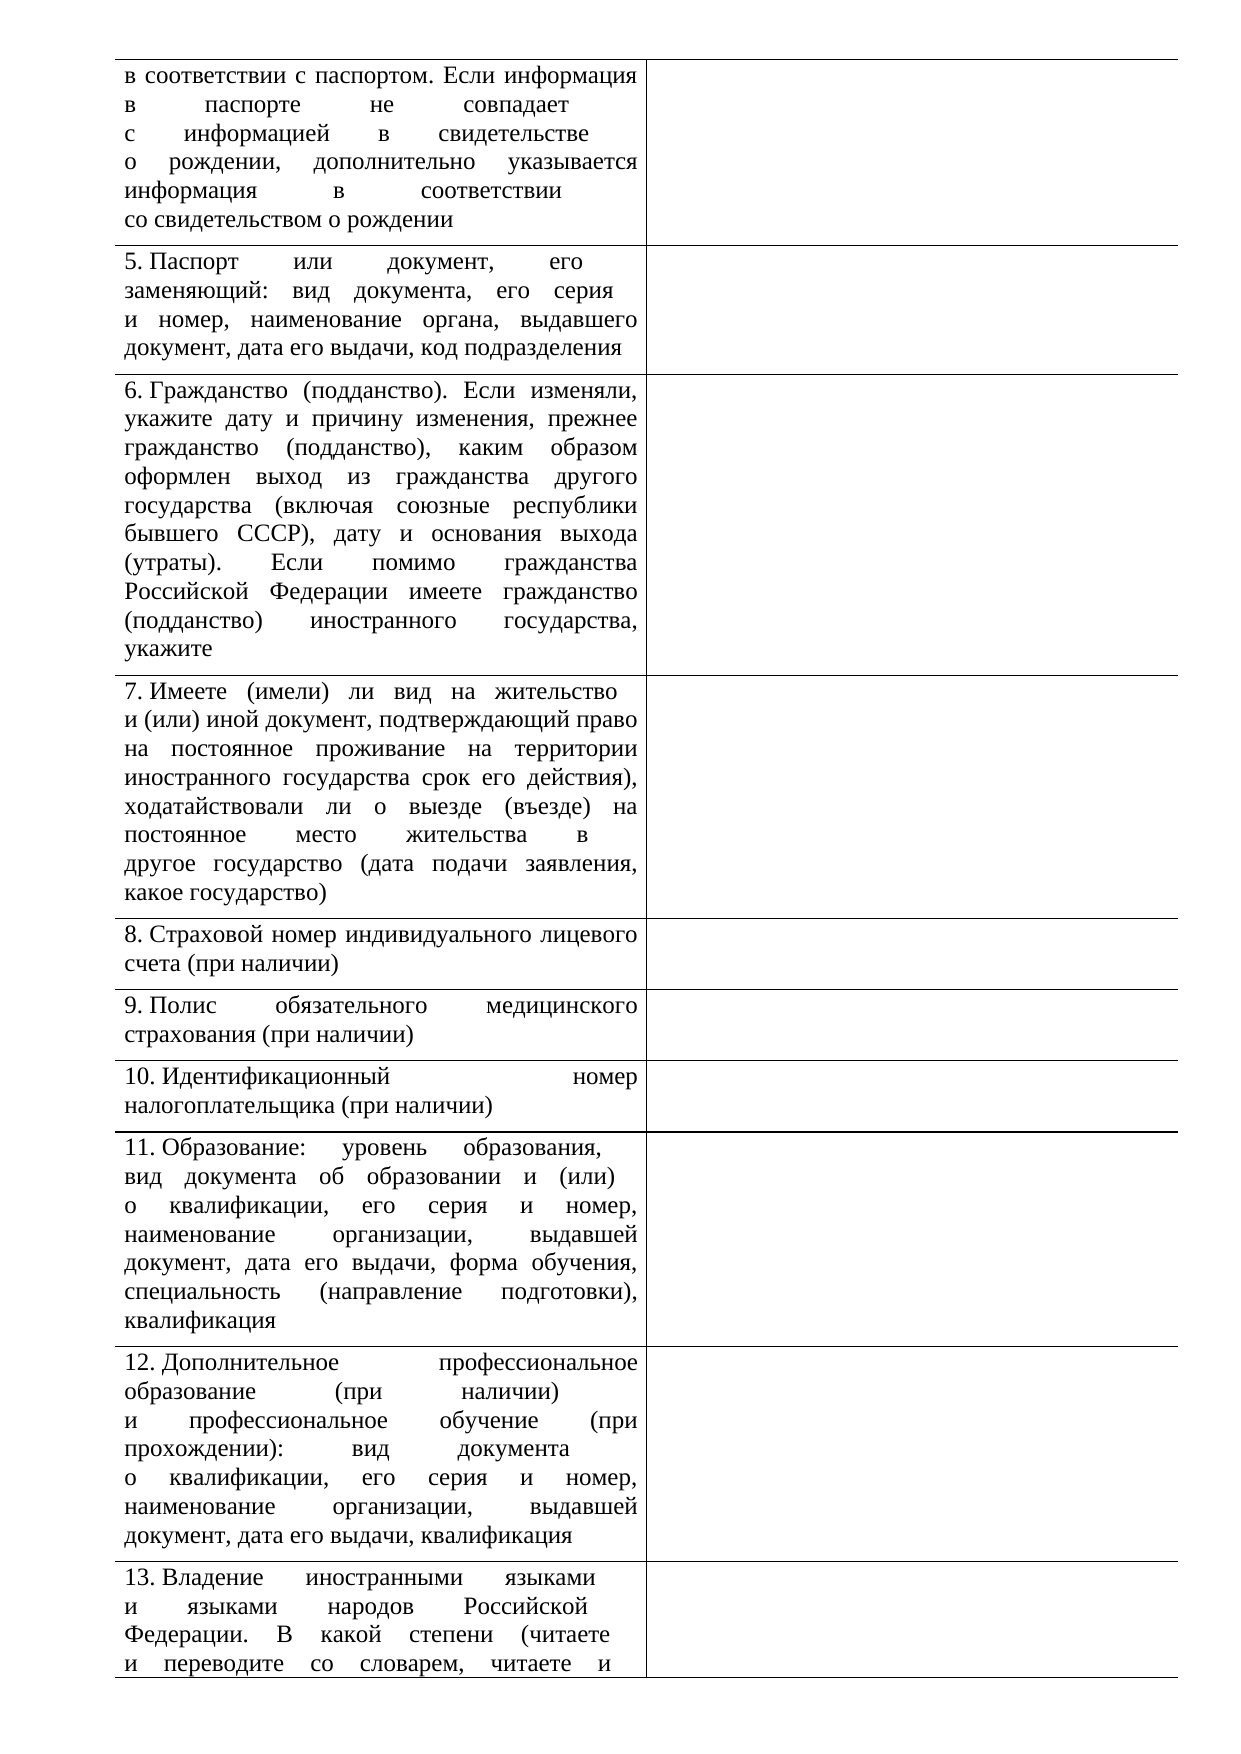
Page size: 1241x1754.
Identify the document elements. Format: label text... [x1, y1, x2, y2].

table_cell 5. Паспорт или документ, его заменяющий: вид документа, его серия и номер, наименование органа, выдавшего документ, дата его выдачи, код подразделения [115, 246, 646, 374]
table_cell 8. Страховой номер индивидуального лицевого счета (при наличии) [115, 919, 646, 989]
table_cell [647, 919, 1178, 989]
table_cell [647, 1347, 1178, 1561]
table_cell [115, 1562, 646, 1677]
table_cell 12. Дополнительное профессиональное образование (при наличии) и профессиональное обучение (при прохождении): вид документа о квалификации, его серия и номер, наименование организации, выдавшей документ, дата его выдачи, квалификация [115, 1347, 646, 1561]
table_cell [647, 1061, 1178, 1131]
table_cell [647, 60, 1178, 245]
table_cell [647, 246, 1178, 374]
table_cell 7. Имеете (имели) ли вид на жительство и (или) иной документ, подтверждающий право на постоянное проживание на территории иностранного государства срок его действия), ходатайствовали ли о выезде (въезде) на постоянное место жительства в другое государство (дата подачи заявления, какое государство) [115, 676, 646, 918]
table_cell [647, 375, 1178, 675]
table_cell 10. Идентификационный номер налогоплательщика (при наличии) [115, 1061, 646, 1131]
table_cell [115, 60, 646, 245]
table_cell [647, 1562, 1178, 1677]
table_cell [647, 1133, 1178, 1346]
table_cell [647, 990, 1178, 1060]
table_cell 6. Гражданство (подданство). Если изменяли, укажите дату и причину изменения, прежнее гражданство (подданство), каким образом оформлен выход из гражданства другого государства (включая союзные республики бывшего СССР), дату и основания выхода (утраты). Если помимо гражданства Российской Федерации имеете гражданство (подданство) иностранного государства, укажите [115, 375, 646, 675]
table_cell [647, 676, 1178, 918]
table_cell 11. Образование: уровень образования, вид документа об образовании и (или) о квалификации, его серия и номер, наименование организации, выдавшей документ, дата его выдачи, форма обучения, специальность (направление подготовки), квалификация [115, 1133, 646, 1346]
table_cell 9. Полис обязательного медицинского страхования (при наличии) [115, 990, 646, 1060]
